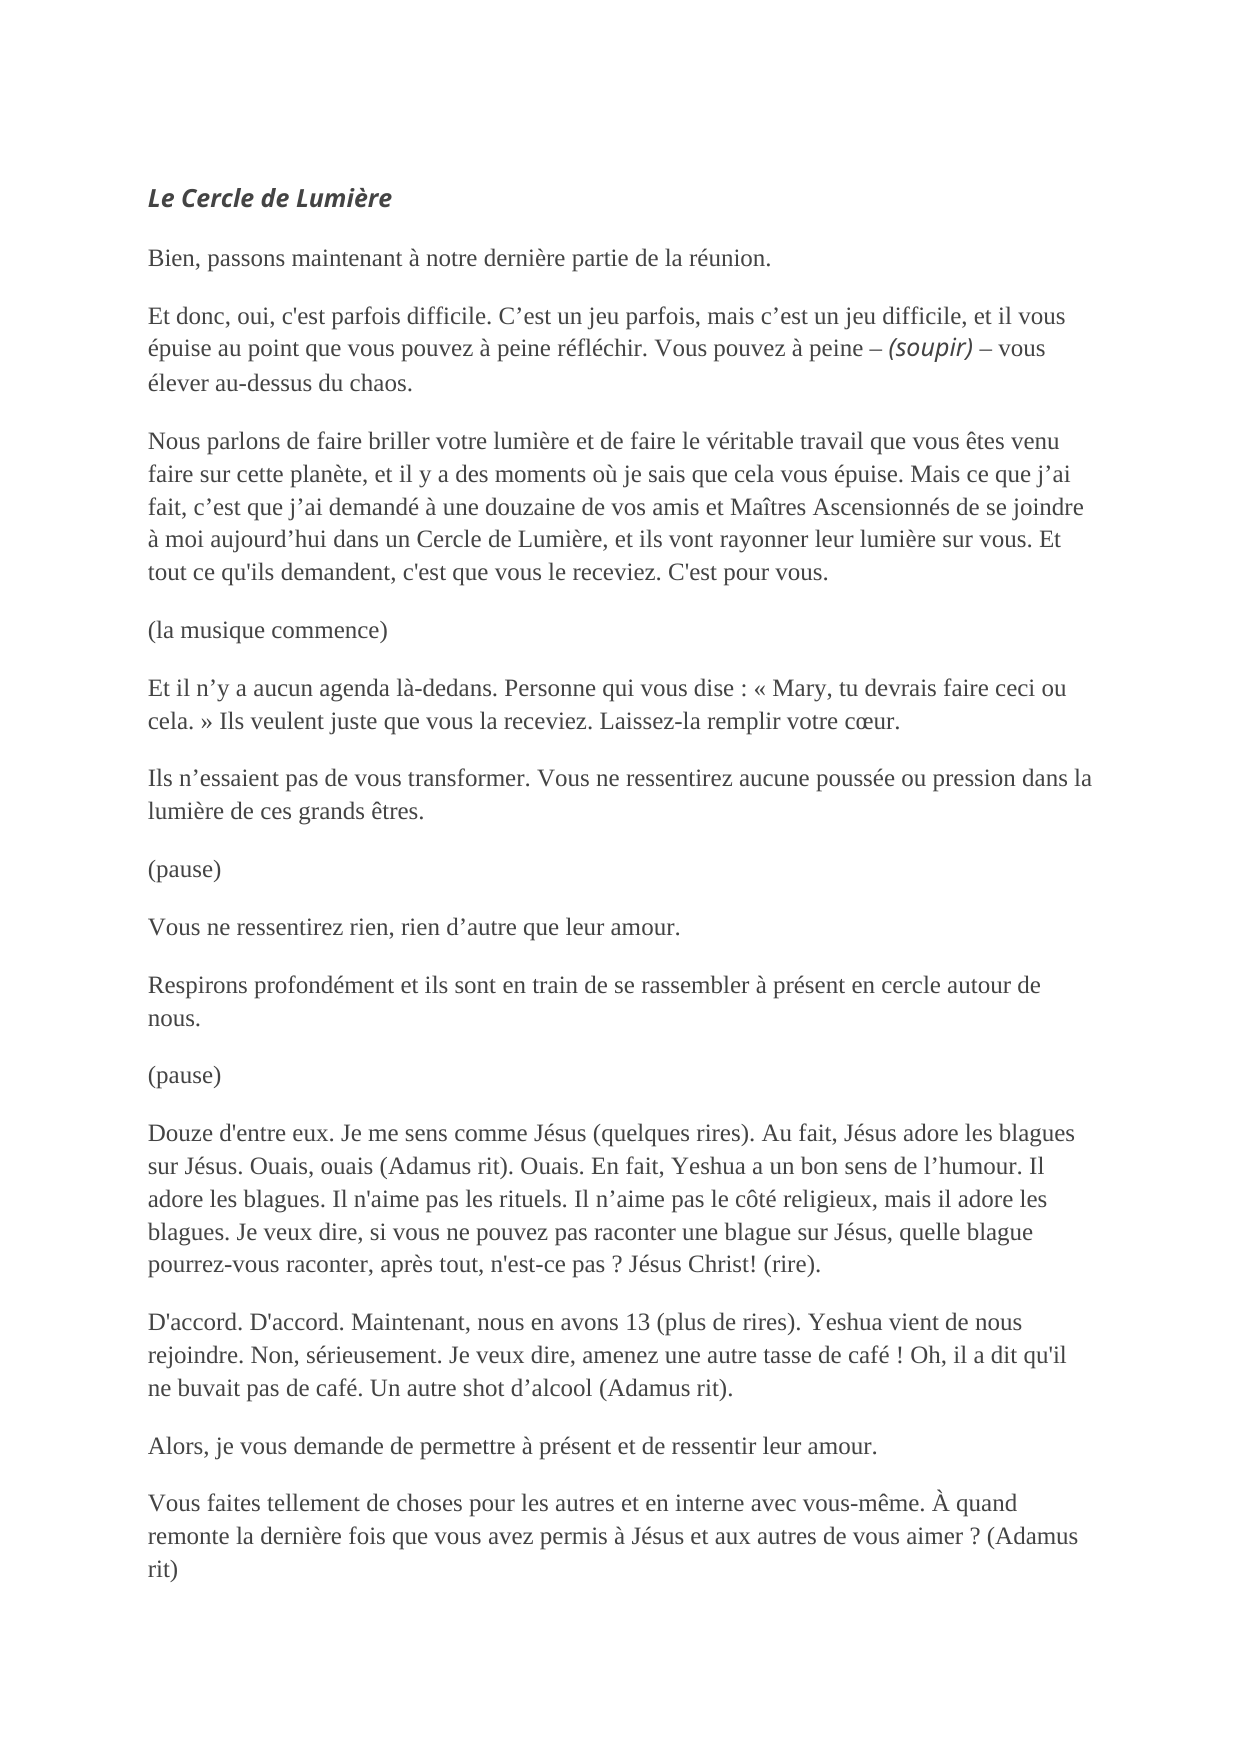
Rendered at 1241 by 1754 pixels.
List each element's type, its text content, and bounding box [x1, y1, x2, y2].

text Vous faites tellement de choses pour les autres et en interne avec vous-même. À quand remonte la dernière fois que vous avez permis à Jésus et aux autres de vous aimer ? (Adamus rit) [148, 1484, 1093, 1583]
text Douze d'entre eux. Je me sens comme Jésus (quelques rires). Au fait, Jésus adore les blagues sur Jésus. Ouais, ouais (Adamus rit). Ouais. En fait, Yeshua a un bon sens de l’humour. Il adore les blagues. Il n'aime pas les rituels. Il n’aime pas le côté religieux, mais il adore les blagues. Je veux dire, si vous ne pouvez pas raconter une blague sur Jésus, quelle blague pourrez-vous raconter, après tout, n'est-ce pas ? Jésus Christ! (rire). [148, 1114, 1093, 1278]
text Et donc, oui, c'est parfois difficile. C’est un jeu parfois, mais c’est un jeu difficile, et il vous épuise au point que vous pouvez à peine réfléchir. Vous pouvez à peine – (soupir) – vous élever au-dessus du chaos. [148, 297, 1093, 397]
text Vous ne ressentirez rien, rien d’autre que leur amour. [148, 908, 1093, 941]
text Et il n’y a aucun agenda là-dedans. Personne qui vous dise : « Mary, tu devrais faire ceci ou cela. » Ils veulent juste que vous la receviez. Laissez-la remplir votre cœur. [148, 669, 1093, 734]
text Respirons profondément et ils sont en train de se rassembler à présent en cercle autour de nous. [148, 966, 1093, 1031]
text D'accord. D'accord. Maintenant, nous en avons 13 (plus de rires). Yeshua vient de nous rejoindre. Non, sérieusement. Je veux dire, amenez une autre tasse de café ! Oh, il a dit qu'il ne buvait pas de café. Un autre shot d’alcool (Adamus rit). [148, 1303, 1093, 1402]
text (pause) [148, 1056, 1093, 1089]
text Ils n’essaient pas de vous transformer. Vous ne ressentirez aucune poussée ou pression dans la lumière de ces grands êtres. [148, 759, 1093, 825]
text (pause) [148, 850, 1093, 883]
text Bien, passons maintenant à notre dernière partie de la réunion. [148, 239, 1093, 272]
text Nous parlons de faire briller votre lumière et de faire le véritable travail que vous êtes venu faire sur cette planète, et il y a des moments où je sais que cela vous épuise. Mais ce que j’ai fait, c’est que j’ai demandé à une douzaine de vos amis et Maîtres Ascensionnés de se joindre à moi aujourd’hui dans un Cercle de Lumière, et ils vont rayonner leur lumière sur vous. Et tout ce qu'ils demandent, c'est que vous le receviez. C'est pour vous. [148, 422, 1093, 586]
text Le Cercle de Lumière [148, 180, 1093, 214]
text Alors, je vous demande de permettre à présent et de ressentir leur amour. [148, 1427, 1093, 1459]
text (la musique commence) [148, 611, 1093, 644]
